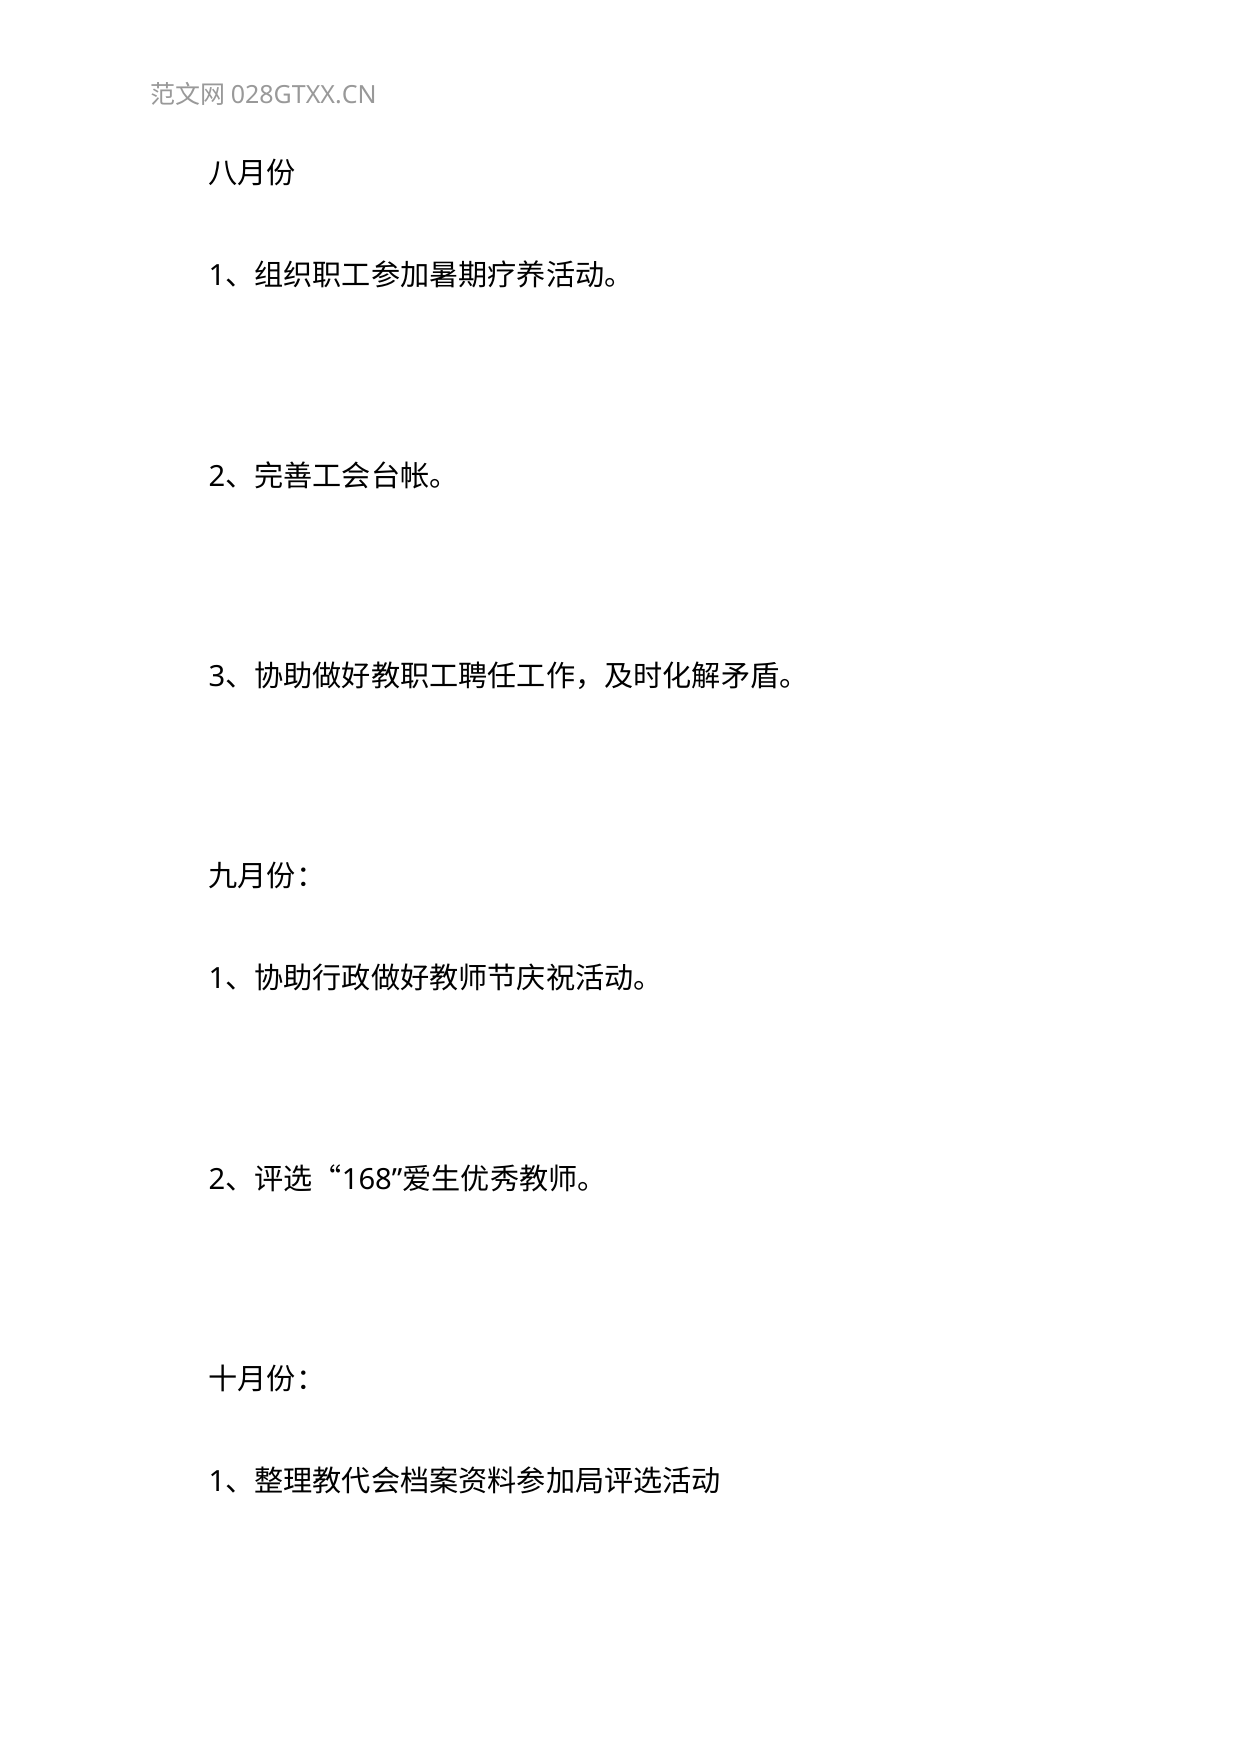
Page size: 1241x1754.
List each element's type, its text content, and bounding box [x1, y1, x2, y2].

text 十月份： [150, 1356, 1090, 1398]
text 3、协助做好教职工聘任工作，及时化解矛盾。 [150, 653, 1090, 695]
text 九月份： [150, 853, 1090, 895]
text 1、组织职工参加暑期疗养活动。 [150, 252, 1090, 294]
text 八月份 [150, 150, 1090, 192]
text 1、整理教代会档案资料参加局评选活动 [150, 1457, 1090, 1500]
text 2、评选“168”爱生优秀教师。 [150, 1155, 1090, 1198]
text 1、协助行政做好教师节庆祝活动。 [150, 955, 1090, 997]
text 2、完善工会台帐。 [150, 452, 1090, 494]
